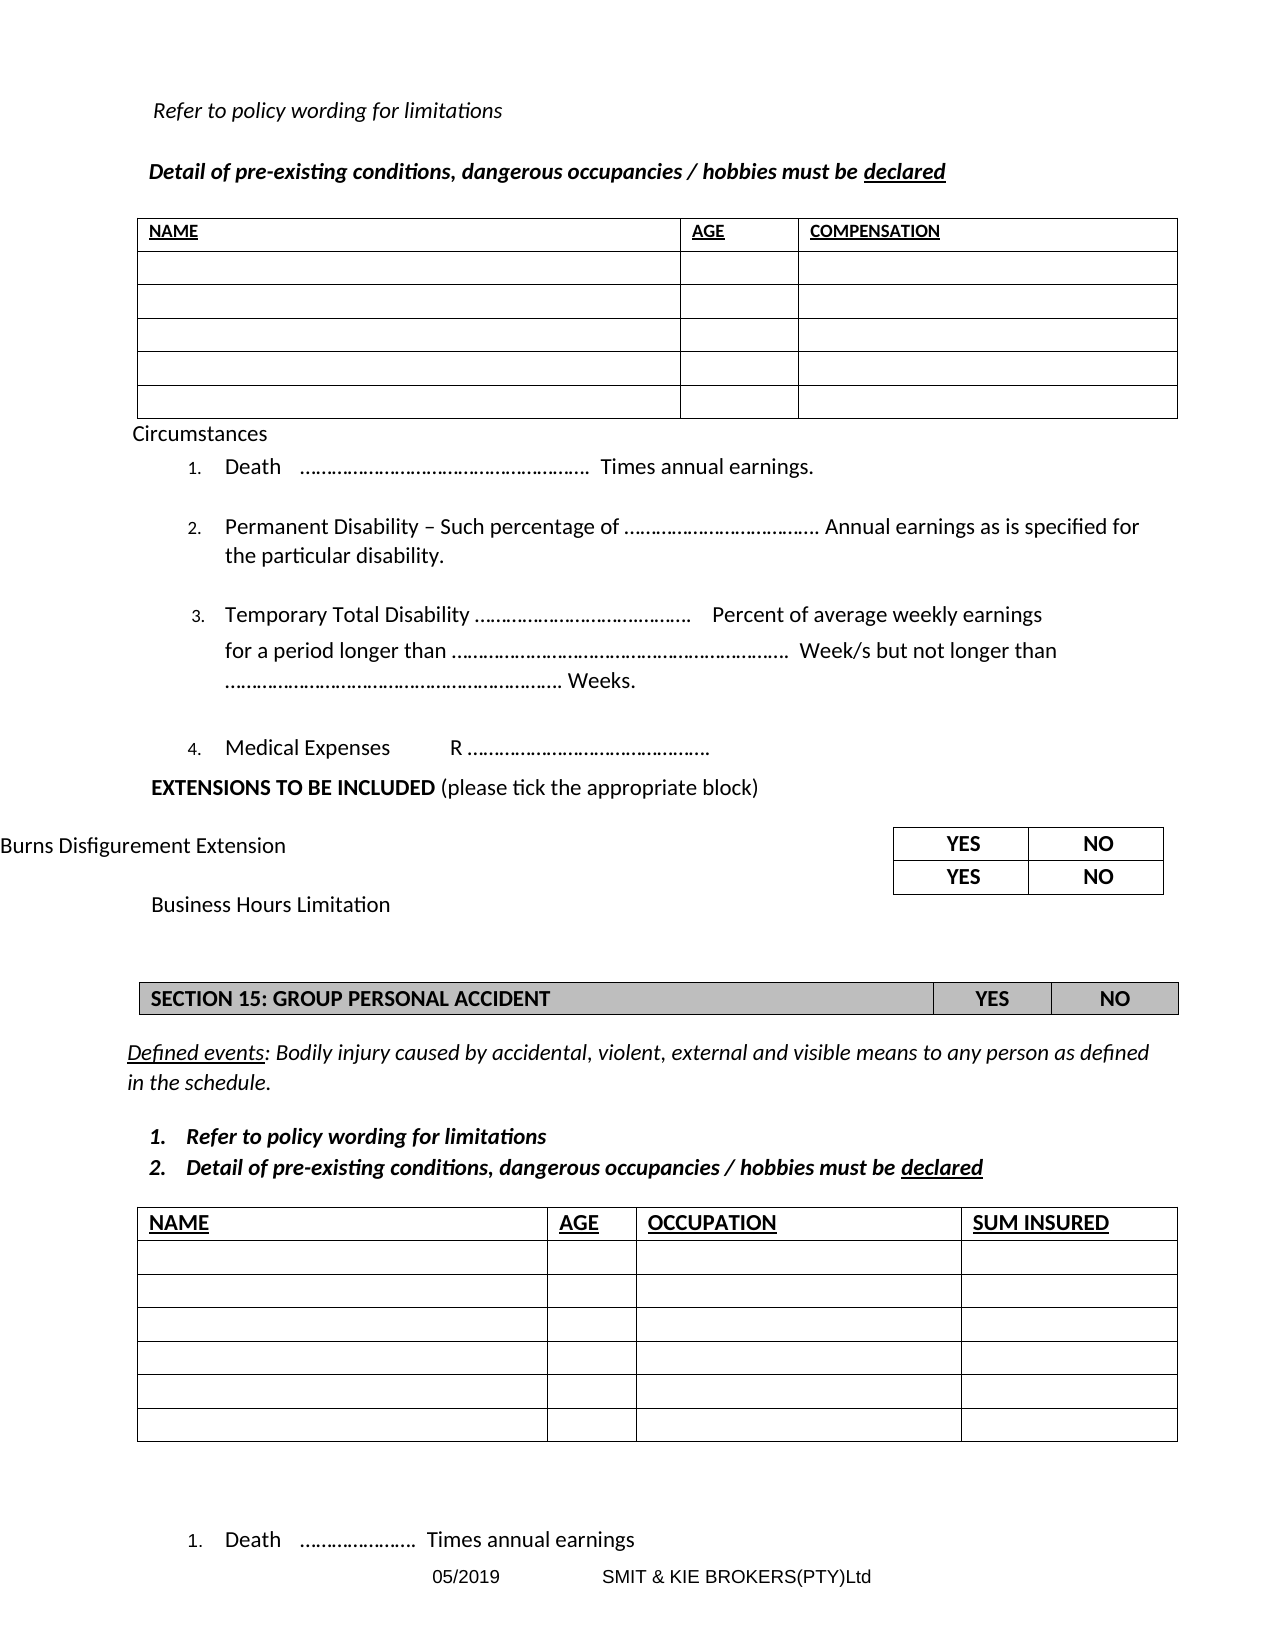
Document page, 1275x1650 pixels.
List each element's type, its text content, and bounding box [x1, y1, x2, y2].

table_header COMPENSATION [799, 219, 1177, 251]
table_cell [548, 1375, 636, 1407]
table_cell [962, 1308, 1177, 1341]
list Detail of pre-existing conditions, dangerous occupancies / hobbies must be declared [148, 1153, 1173, 1181]
list Permanent Disability – Such percentage of ………………………………. Annual earnings as is specified for the particular disability. [187, 512, 1173, 569]
table_header NAME [138, 1208, 547, 1240]
table_cell [637, 1409, 961, 1441]
table_cell YES [894, 861, 1028, 894]
list Temporary Total Disability ………………………….………. Percent of average weekly earnings [191, 601, 1068, 629]
table_cell [681, 352, 798, 384]
table_cell [548, 1308, 636, 1341]
table_cell [138, 1375, 547, 1407]
table_cell [799, 285, 1177, 318]
table_cell [962, 1342, 1177, 1374]
text Detail of pre-existing conditions, dangerous occupancies / hobbies must be declared [148, 157, 1173, 185]
table_header NO [1029, 828, 1163, 860]
table_header YES [934, 983, 1051, 1014]
table_cell [138, 1308, 547, 1341]
table_header NO [1052, 983, 1178, 1014]
table_cell [681, 285, 798, 318]
table_cell [799, 319, 1177, 351]
list Death …………………. Times annual earnings [187, 1525, 1173, 1553]
text Refer to policy wording for limitations [127, 97, 1173, 124]
table_cell [138, 252, 680, 284]
table_cell [681, 252, 798, 284]
table_header YES [894, 828, 1028, 860]
table_cell [962, 1375, 1177, 1407]
table_cell NO [1029, 861, 1163, 894]
table_cell [548, 1342, 636, 1374]
table_cell [138, 386, 680, 418]
table_header NAME [138, 219, 680, 251]
table_cell [138, 285, 680, 318]
table_header AGE [681, 219, 798, 251]
text Burns Disfigurement Extension [0, 831, 893, 859]
table_cell [962, 1409, 1177, 1441]
table_cell [962, 1241, 1177, 1274]
table_cell [138, 1241, 547, 1274]
text Defined events: Bodily injury caused by accidental, violent, external and visible means to any person as defined in the schedule. [127, 1038, 1173, 1096]
text for a period longer than ………………………………………………………. Week/s but not longer than ………………………………………………………. Weeks. [225, 636, 1068, 695]
table_cell [138, 319, 680, 351]
table_header AGE [548, 1208, 636, 1240]
table_cell [637, 1342, 961, 1374]
table_cell [138, 1409, 547, 1441]
table_cell [799, 352, 1177, 384]
list Death ………………………………………………. Times annual earnings. [187, 452, 1173, 480]
table_cell [799, 252, 1177, 284]
table_cell [548, 1241, 636, 1274]
table_header SUM INSURED [962, 1208, 1177, 1240]
text Business Hours Limitation [151, 890, 1173, 918]
table_cell [138, 352, 680, 384]
table_cell [548, 1275, 636, 1307]
table_cell [138, 1342, 547, 1374]
text EXTENSIONS TO BE INCLUDED (please tick the appropriate block) [151, 773, 1068, 801]
table_cell [681, 319, 798, 351]
list Refer to policy wording for limitations [148, 1122, 1173, 1150]
table_cell [637, 1375, 961, 1407]
table_header OCCUPATION [637, 1208, 961, 1240]
table_cell [962, 1275, 1177, 1307]
text Circumstances [127, 419, 1173, 447]
list Medical Expenses R ………………………………………. [187, 733, 1173, 761]
table_cell [799, 386, 1177, 418]
table_cell [548, 1409, 636, 1441]
table_cell [681, 386, 798, 418]
table_cell [637, 1308, 961, 1341]
table_cell [637, 1275, 961, 1307]
table_cell [637, 1241, 961, 1274]
table_header SECTION 15: GROUP PERSONAL ACCIDENT [140, 983, 933, 1014]
table_cell [138, 1275, 547, 1307]
